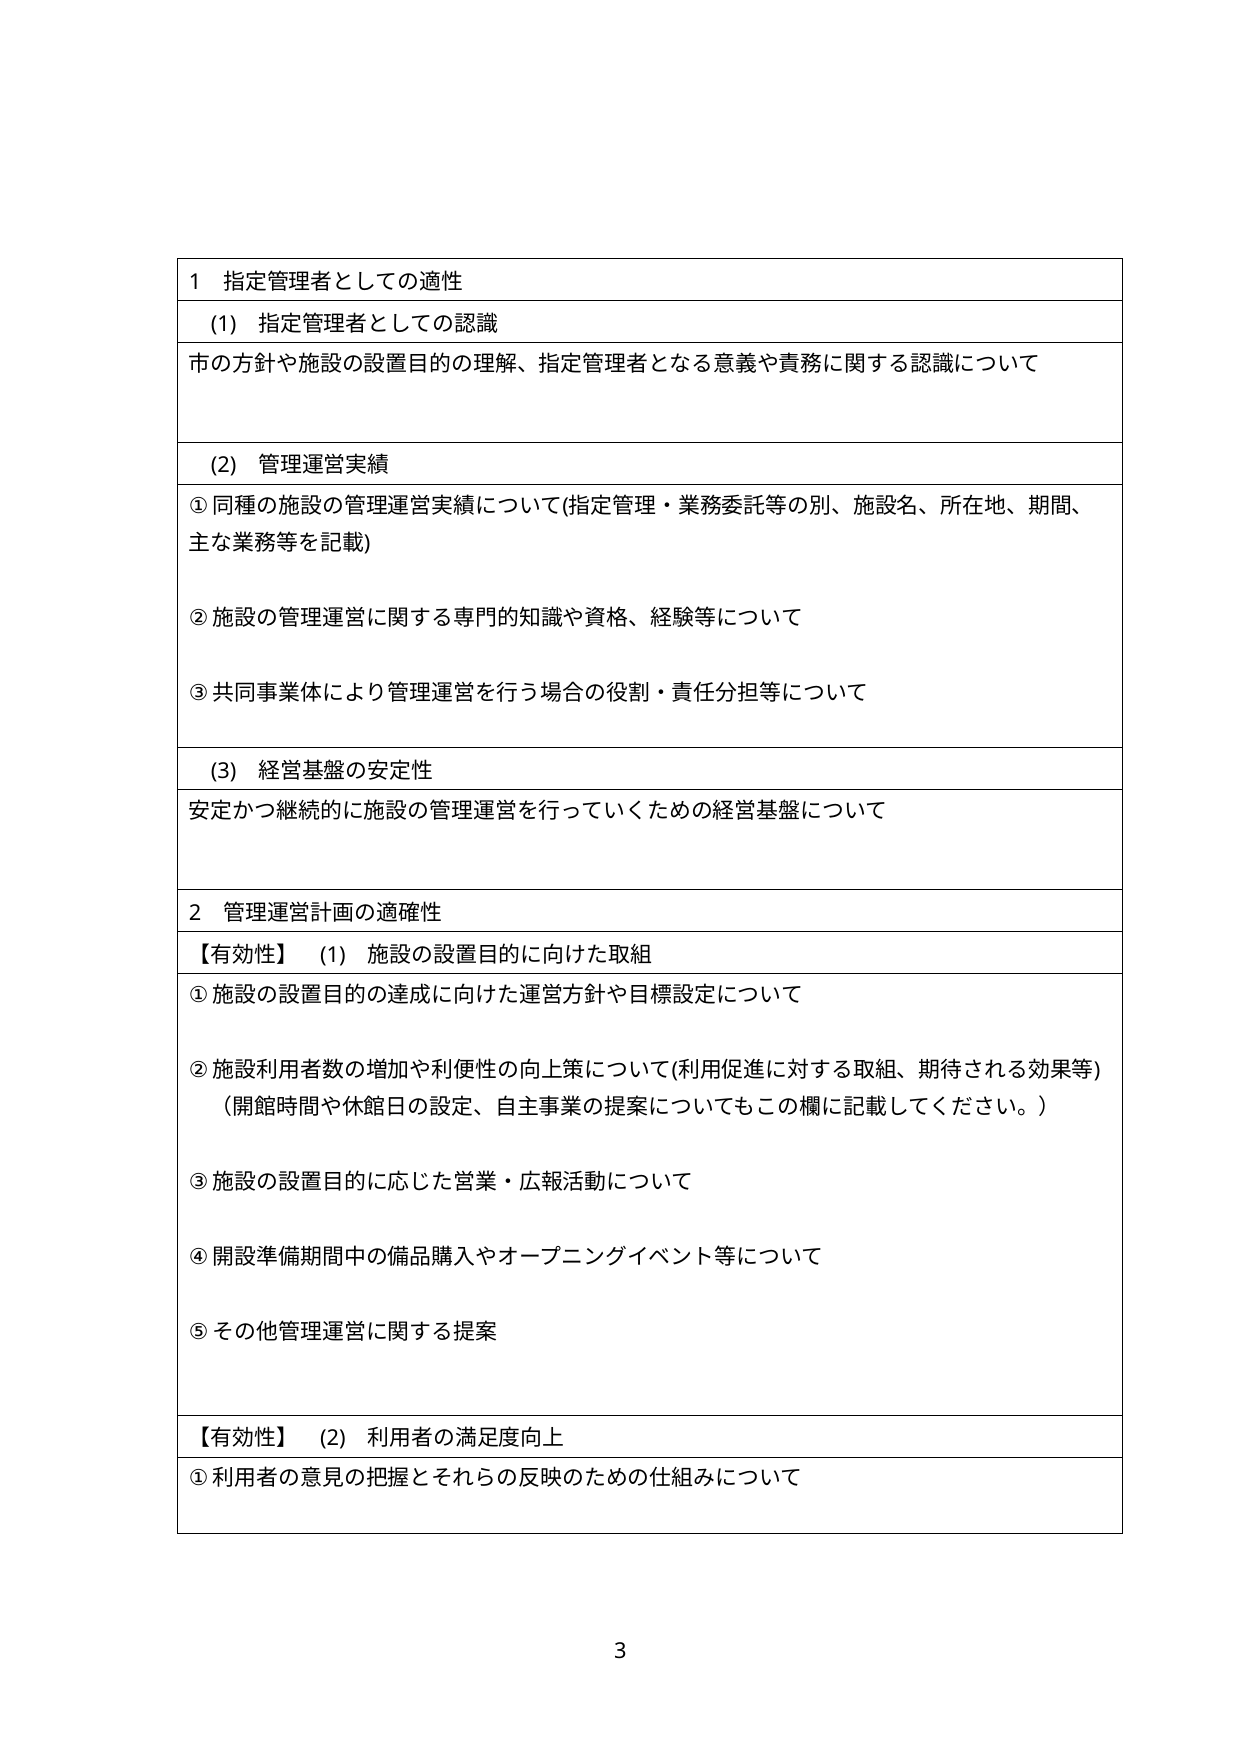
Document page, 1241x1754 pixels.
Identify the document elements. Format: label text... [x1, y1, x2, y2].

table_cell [178, 1458, 1122, 1533]
table_cell 【有効性】 (2) 利用者の満足度向上 [178, 1416, 1122, 1457]
table_cell 市の方針や施設の設置目的の理解、指定管理者となる意義や責務に関する認識について [178, 343, 1122, 442]
table_cell ①施設の設置目的の達成に向けた運営方針や目標設定について ②施設利用者数の増加や利便性の向上策について(利用促進に対する取組、期待される効果等) （開館時間や休館日の設定、自主事業の提案についてもこの欄に記載してください。） ③施設の設置目的に応じた営業・広報活動について ④開設準備期間中の備品購入やオープニングイベント等について ⑤その他管理運営に関する提案 [178, 974, 1122, 1415]
table_header 1 指定管理者としての適性 [178, 259, 1122, 300]
table_cell 2 管理運営計画の適確性 [178, 890, 1122, 931]
table_cell 安定かつ継続的に施設の管理運営を行っていくための経営基盤について [178, 790, 1122, 889]
table_cell 【有効性】 (1) 施設の設置目的に向けた取組 [178, 932, 1122, 973]
table_cell ①同種の施設の管理運営実績について(指定管理・業務委託等の別、施設名、所在地、期間、主な業務等を記載) ②施設の管理運営に関する専門的知識や資格、経験等について ③共同事業体により管理運営を行う場合の役割・責任分担等について [178, 485, 1122, 747]
table_cell (3) 経営基盤の安定性 [178, 748, 1122, 789]
table_cell (2) 管理運営実績 [178, 443, 1122, 484]
table_cell (1) 指定管理者としての認識 [178, 301, 1122, 342]
